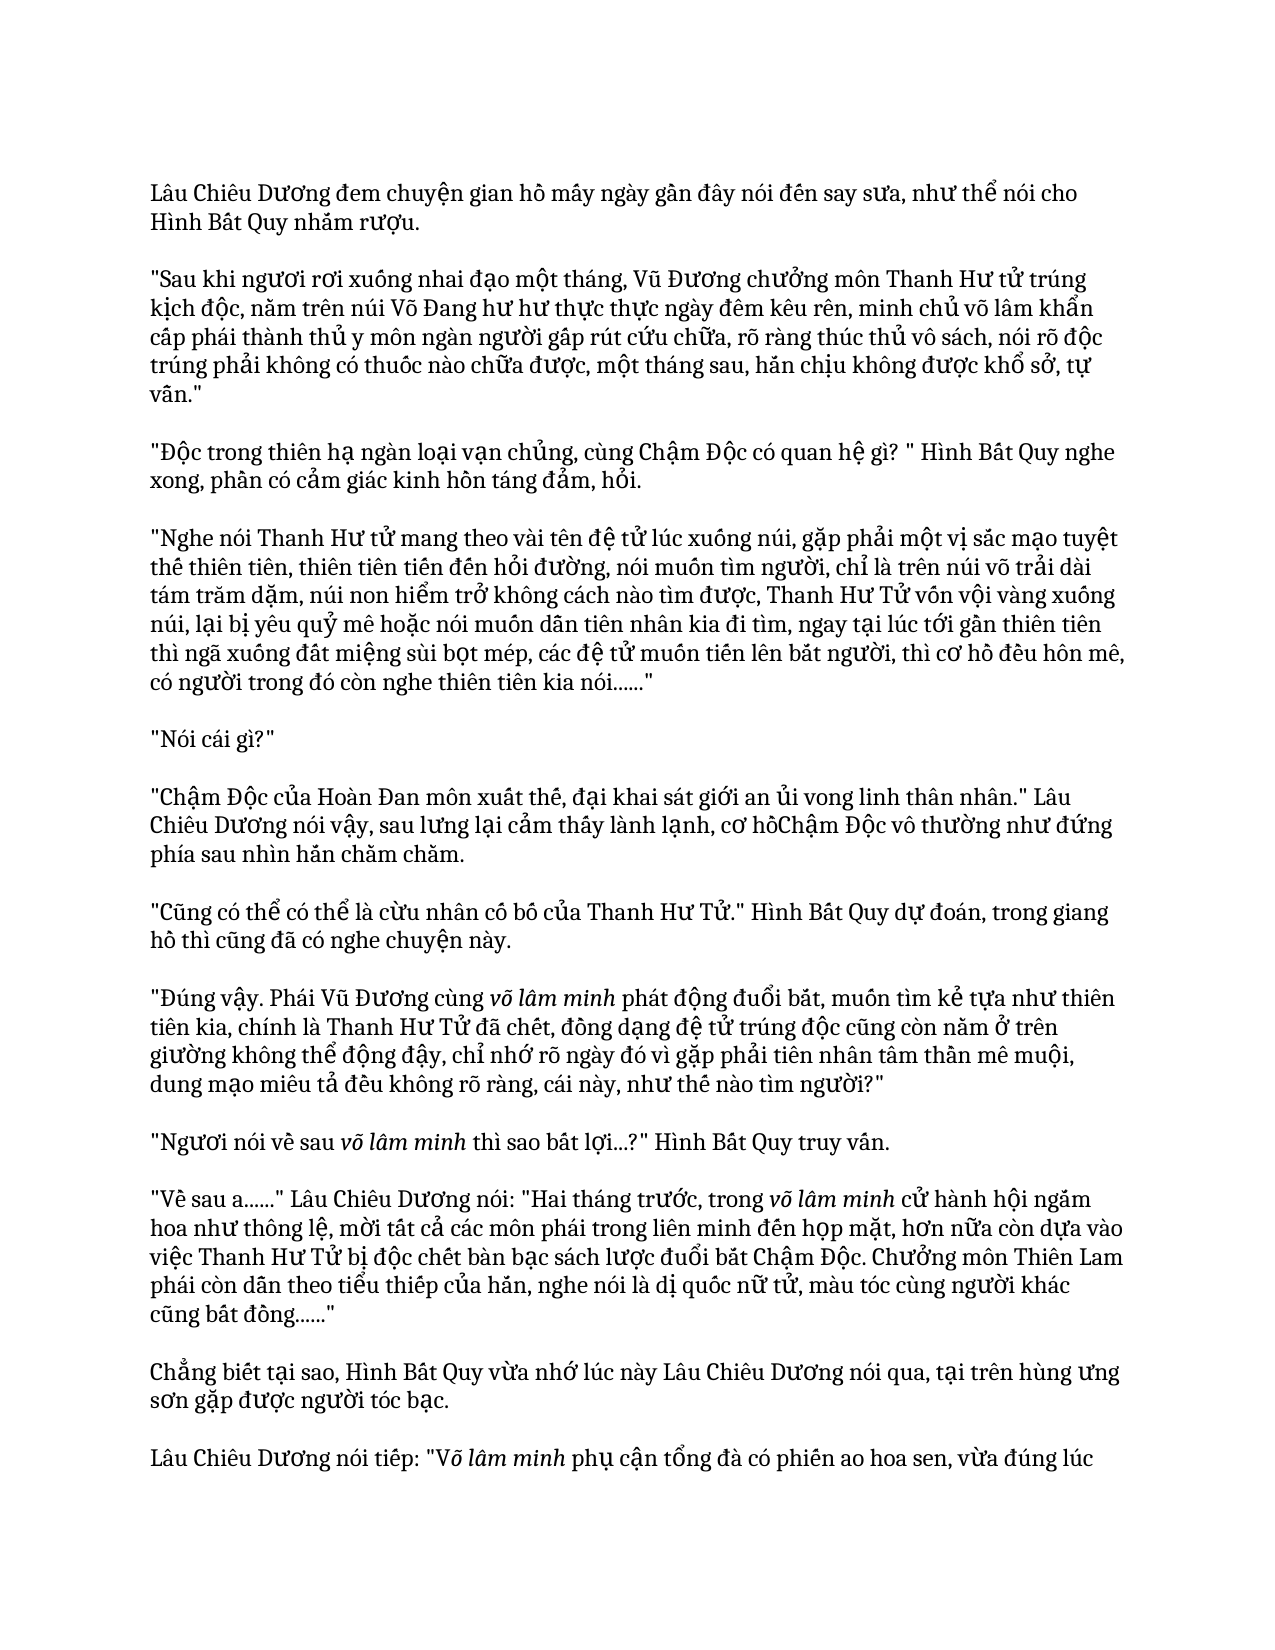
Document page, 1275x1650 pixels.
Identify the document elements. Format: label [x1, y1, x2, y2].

text [150, 150, 1125, 1472]
